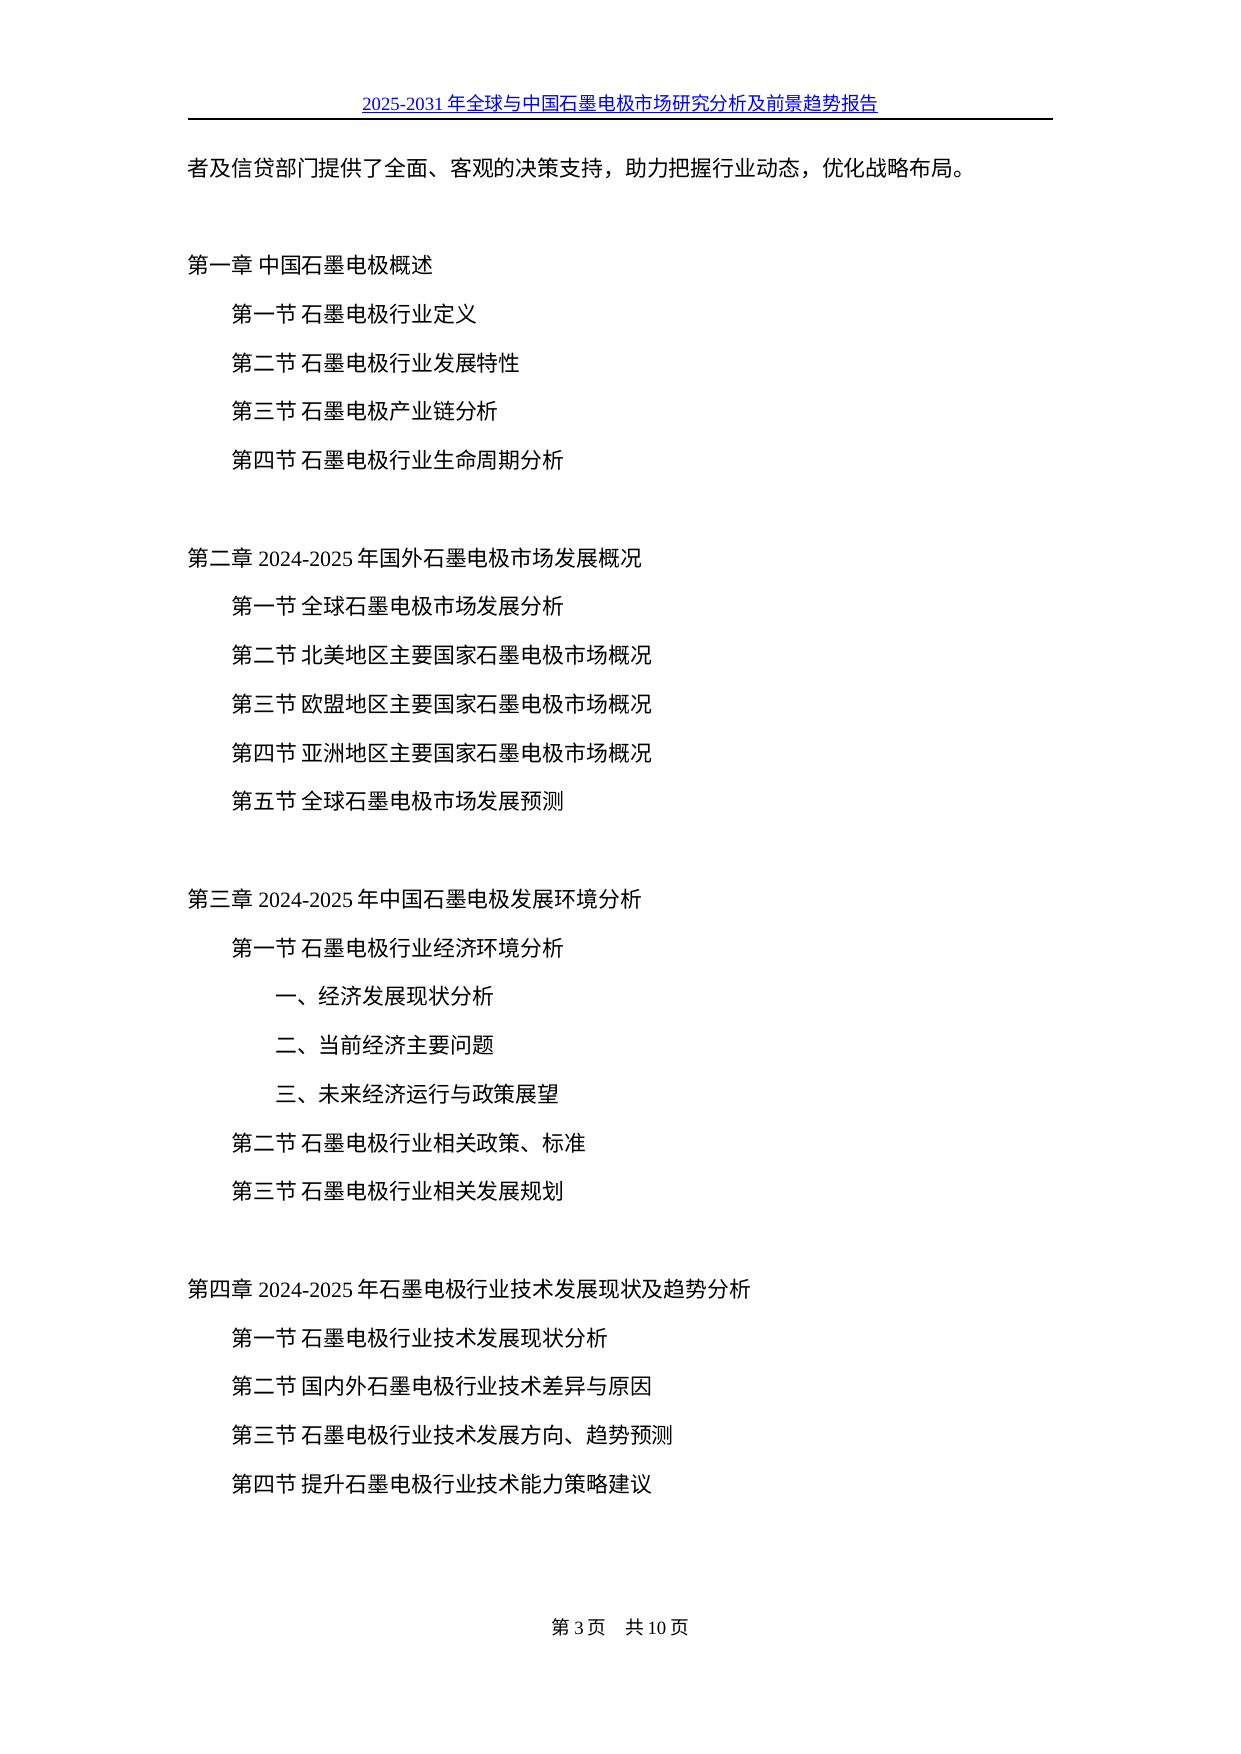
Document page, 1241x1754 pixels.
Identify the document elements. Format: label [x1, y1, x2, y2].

text [187, 150, 1053, 1499]
